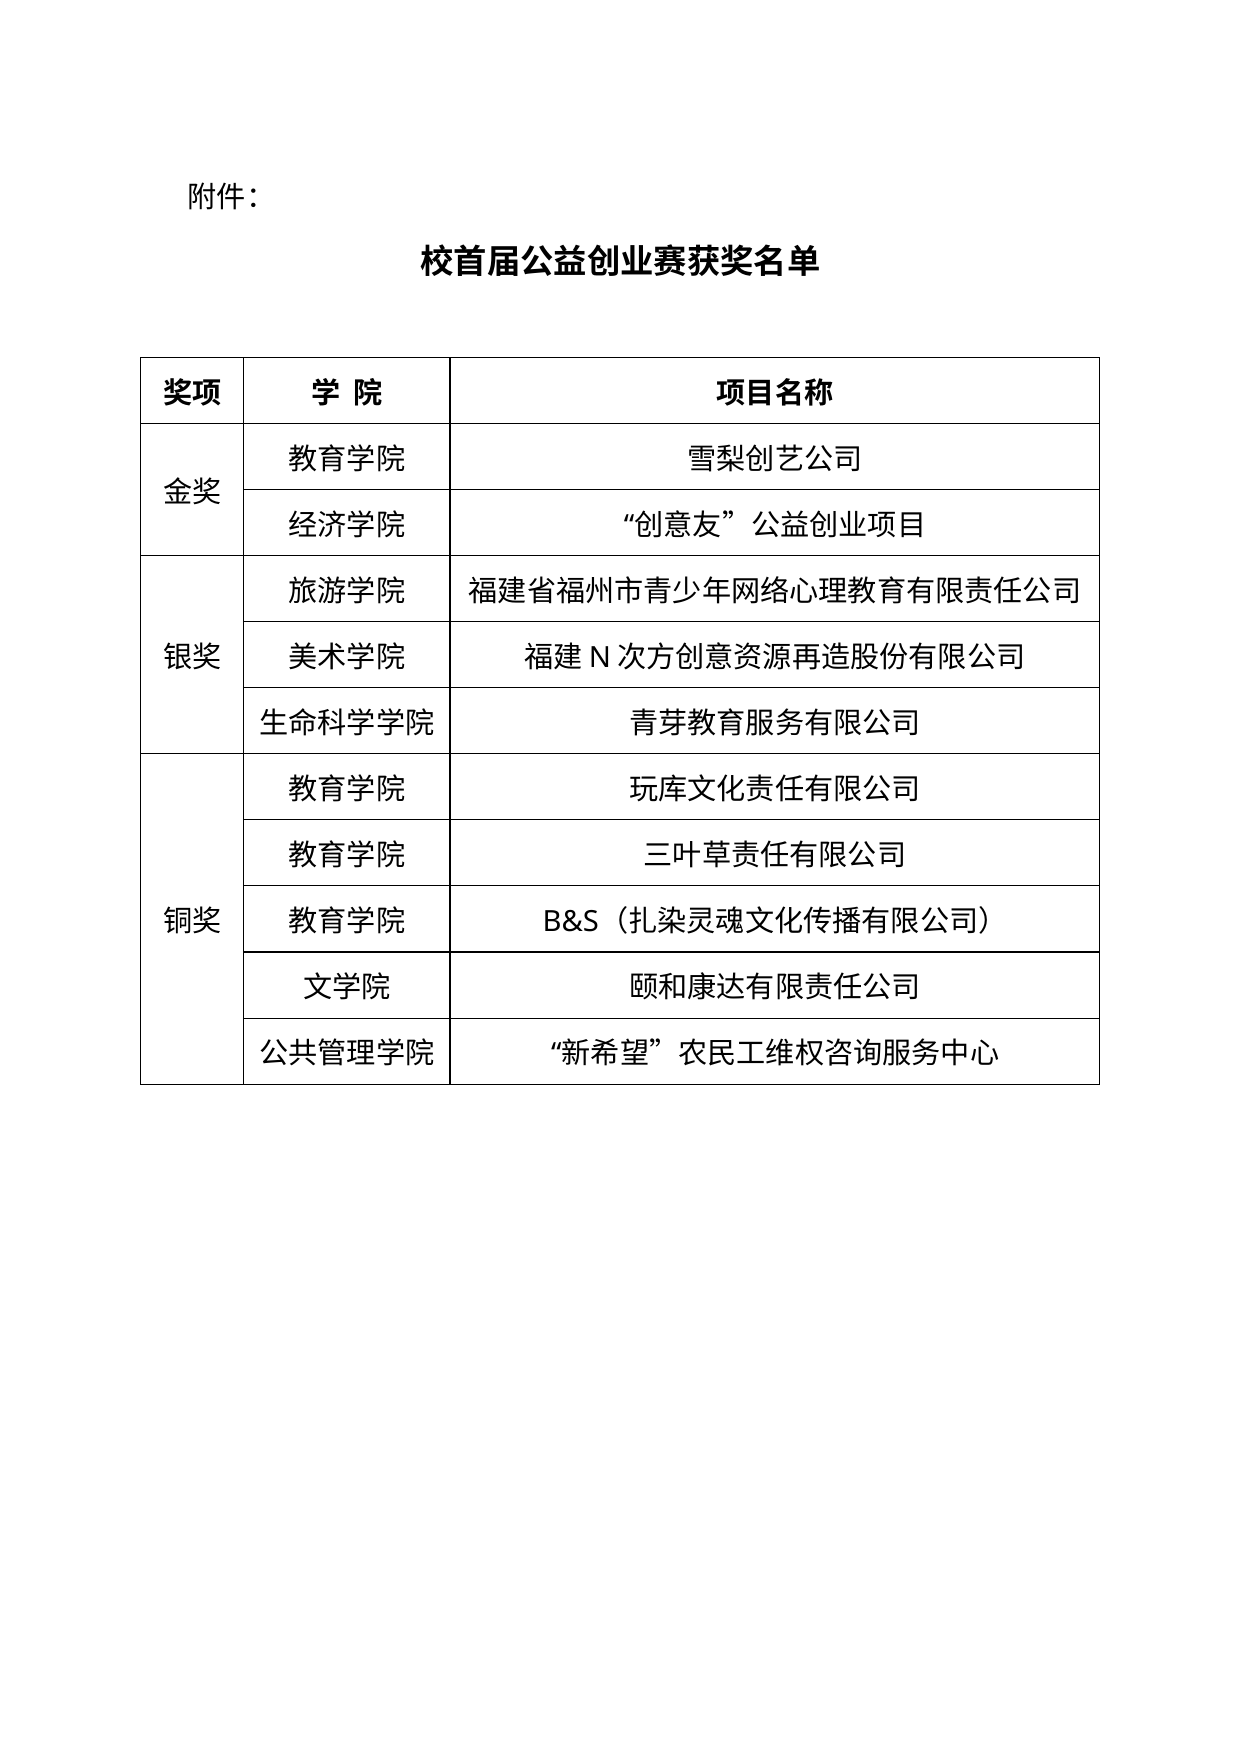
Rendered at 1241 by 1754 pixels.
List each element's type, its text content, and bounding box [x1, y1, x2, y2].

table_cell 文学院 [244, 953, 449, 1017]
table_cell 公共管理学院 [244, 1019, 449, 1083]
table_cell 玩库文化责任有限公司 [451, 754, 1099, 819]
text 校首届公益创业赛获奖名单 [187, 227, 1053, 292]
table_cell 银奖 [141, 556, 243, 753]
text 附件： [187, 162, 1053, 227]
table_cell 金奖 [141, 424, 243, 555]
table_cell 教育学院 [244, 886, 449, 951]
table_cell “创意友”公益创业项目 [451, 490, 1099, 555]
table_cell 旅游学院 [244, 556, 449, 621]
table_cell B&S（扎染灵魂文化传播有限公司） [451, 886, 1099, 951]
table_cell 福建省福州市青少年网络心理教育有限责任公司 [451, 556, 1099, 621]
table_cell 生命科学学院 [244, 688, 449, 753]
table_cell 福建N次方创意资源再造股份有限公司 [451, 622, 1099, 687]
table_cell 教育学院 [244, 754, 449, 819]
table_cell 雪梨创艺公司 [451, 424, 1099, 489]
table_cell 颐和康达有限责任公司 [451, 953, 1099, 1017]
table_header 奖项 [141, 358, 243, 423]
table_cell 教育学院 [244, 424, 449, 489]
table_cell “新希望”农民工维权咨询服务中心 [451, 1019, 1099, 1083]
table_cell 三叶草责任有限公司 [451, 820, 1099, 885]
table_header 项目名称 [451, 358, 1099, 423]
table_cell 经济学院 [244, 490, 449, 555]
table_cell 美术学院 [244, 622, 449, 687]
table_cell 铜奖 [141, 754, 243, 1083]
table_cell 教育学院 [244, 820, 449, 885]
table_header 学 院 [244, 358, 449, 423]
table_cell 青芽教育服务有限公司 [451, 688, 1099, 753]
